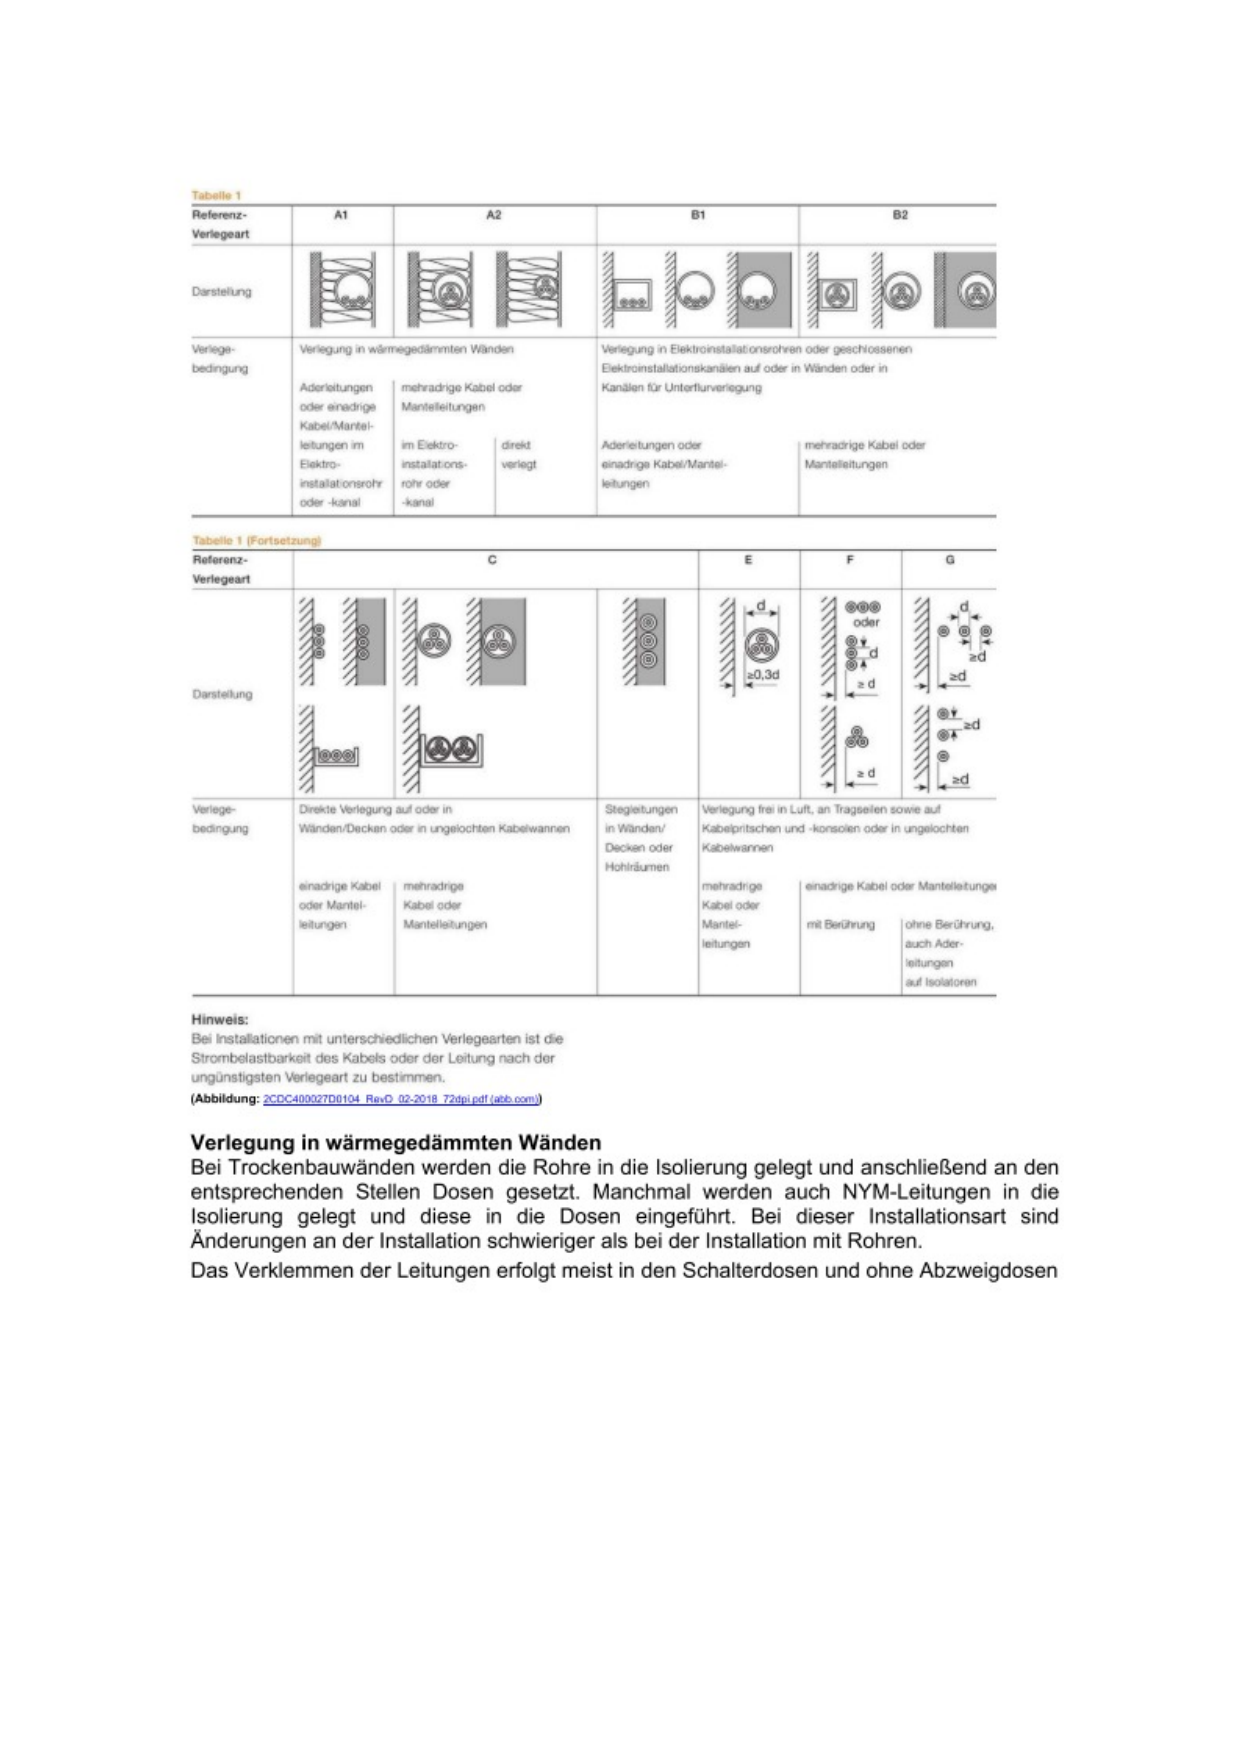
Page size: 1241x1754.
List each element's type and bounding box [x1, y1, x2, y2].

picture [151, 154, 1089, 1328]
